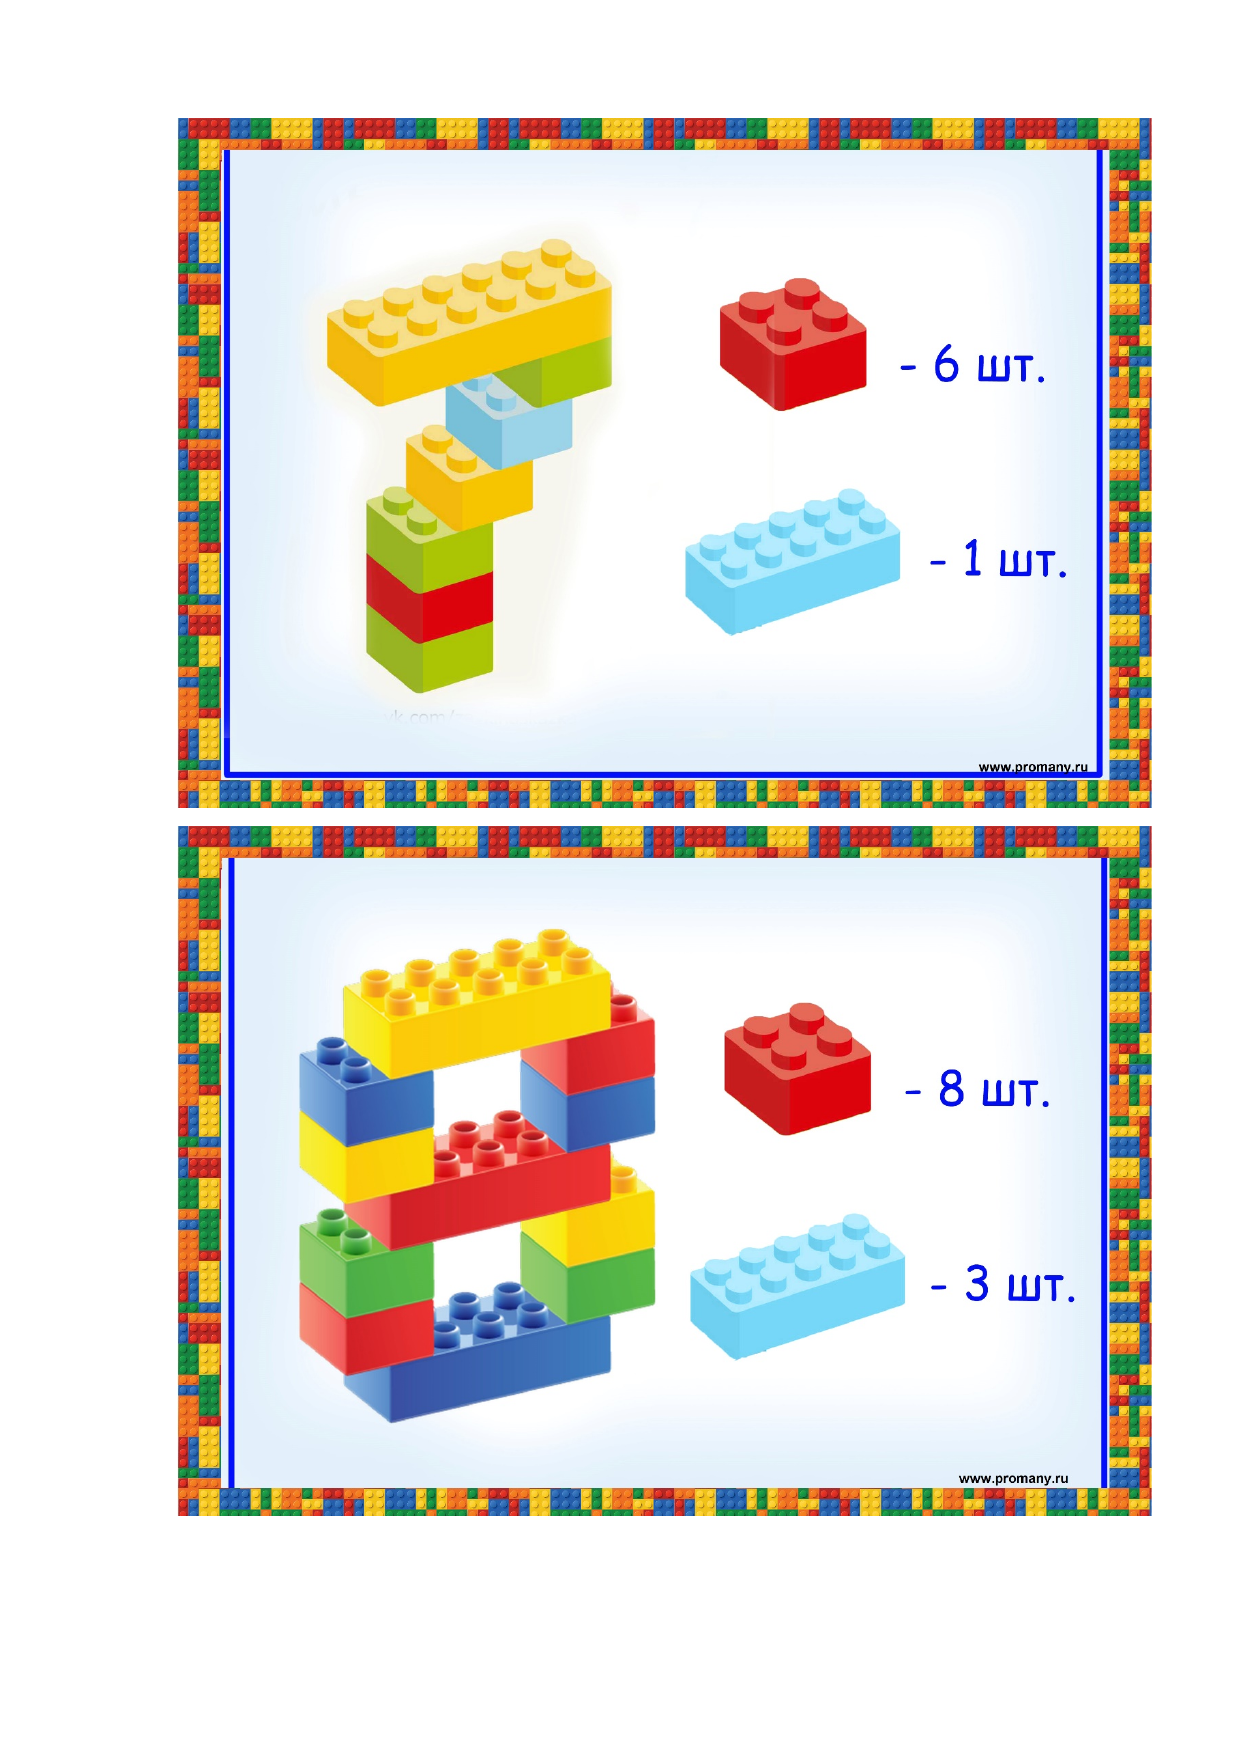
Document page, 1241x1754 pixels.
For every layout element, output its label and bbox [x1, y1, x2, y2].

picture [177, 826, 1152, 1516]
picture [177, 118, 1152, 808]
